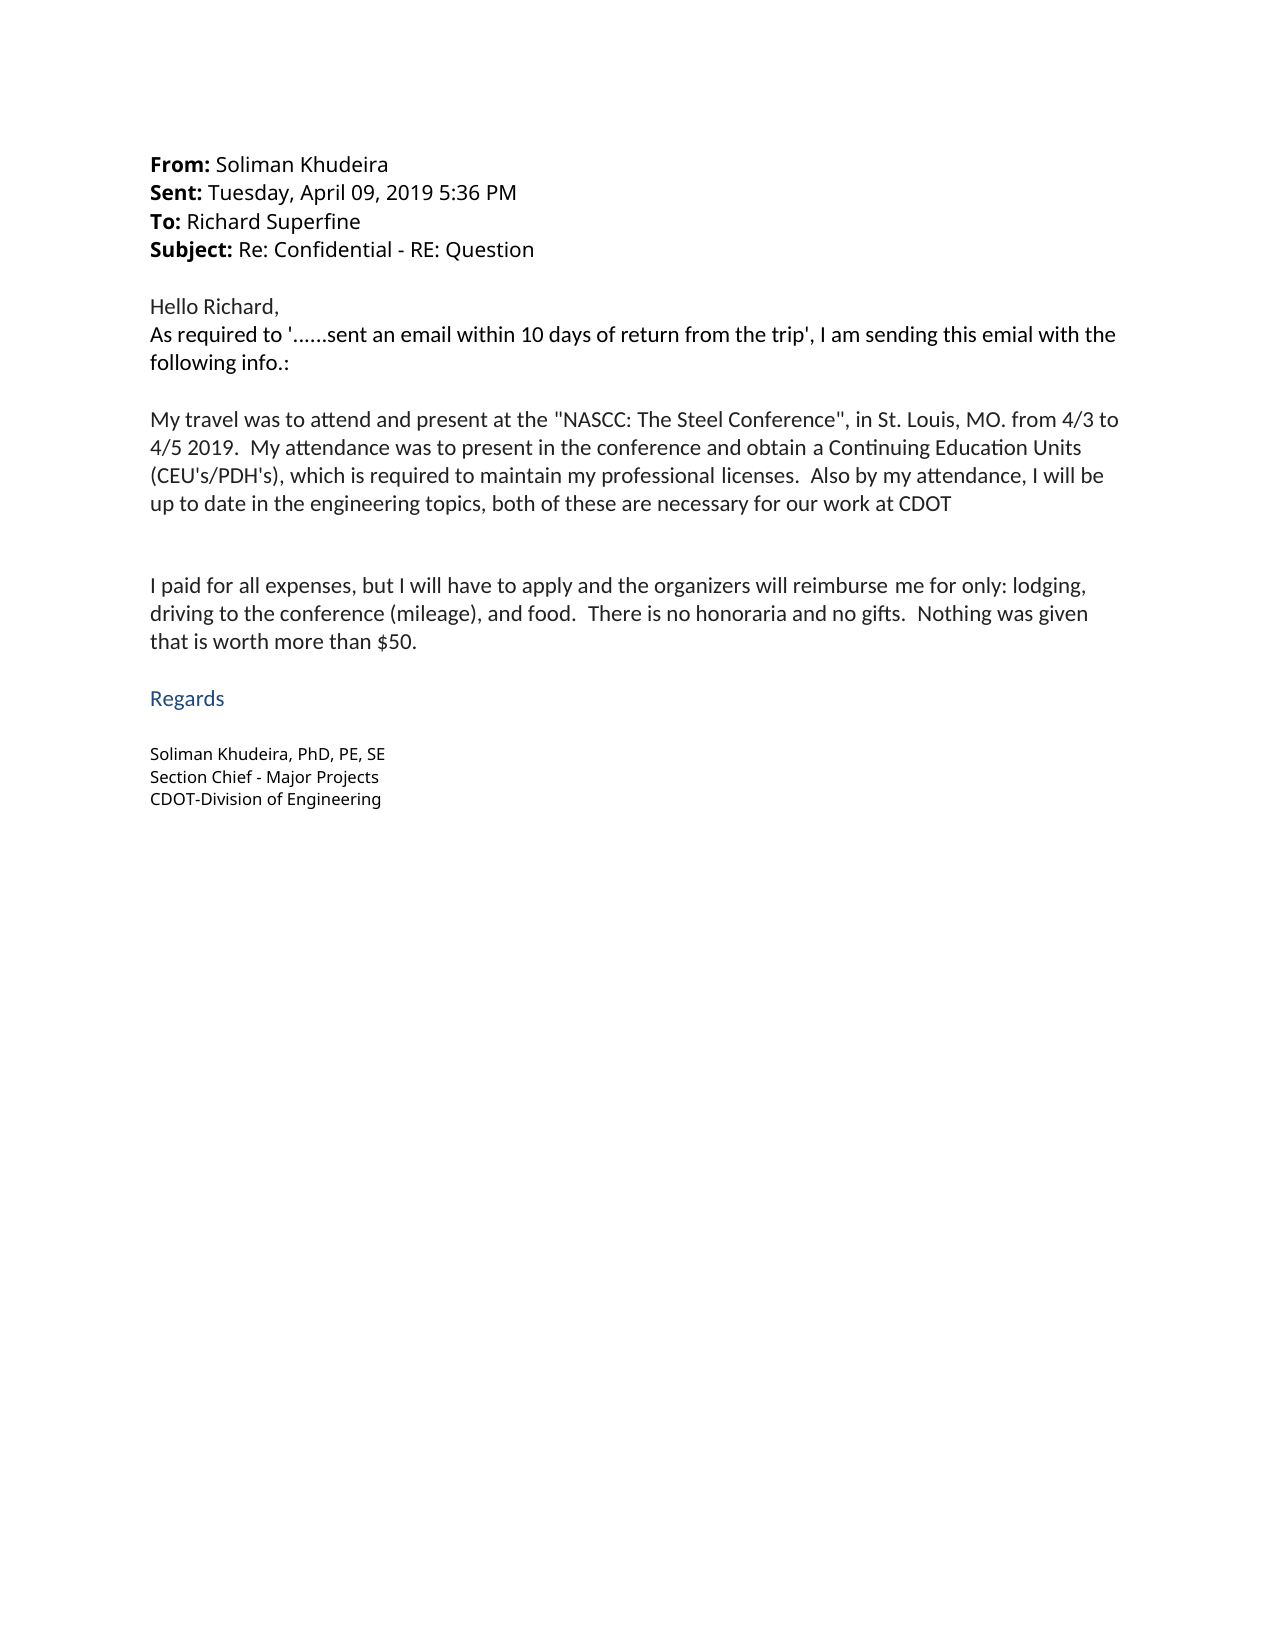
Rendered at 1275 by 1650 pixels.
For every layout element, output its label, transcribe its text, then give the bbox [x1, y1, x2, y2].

text Regards [150, 684, 1125, 712]
text From: Soliman Khudeira Sent: Tuesday, April 09, 2019 5:36 PM To: Richard Superfine Subject: Re: Confidential - RE: Question [150, 150, 1125, 264]
text Hello Richard, [150, 292, 1125, 321]
text My travel was to attend and present at the "NASCC: The Steel Conference", in St. Louis, MO. from 4/3 to 4/5 2019. My attendance was to present in the conference and obtain a Continuing Education Units (CEU's/PDH's), which is required to maintain my professional licenses. Also by my attendance, I will be up to date in the engineering topics, both of these are necessary for our work at CDOT [150, 405, 1125, 517]
text I paid for all expenses, but I will have to apply and the organizers will reimburse me for only: lodging, driving to the conference (mileage), and food. There is no honoraria and no gifts. Nothing was given that is worth more than $50. [150, 571, 1125, 655]
text As required to '......sent an email within 10 days of return from the trip', I am sending this emial with the following info.: [150, 321, 1125, 377]
text Section Chief - Major Projects [150, 765, 1125, 788]
text Soliman Khudeira, PhD, PE, SE [150, 742, 1125, 765]
text CDOT-Division of Engineering [150, 788, 1125, 811]
